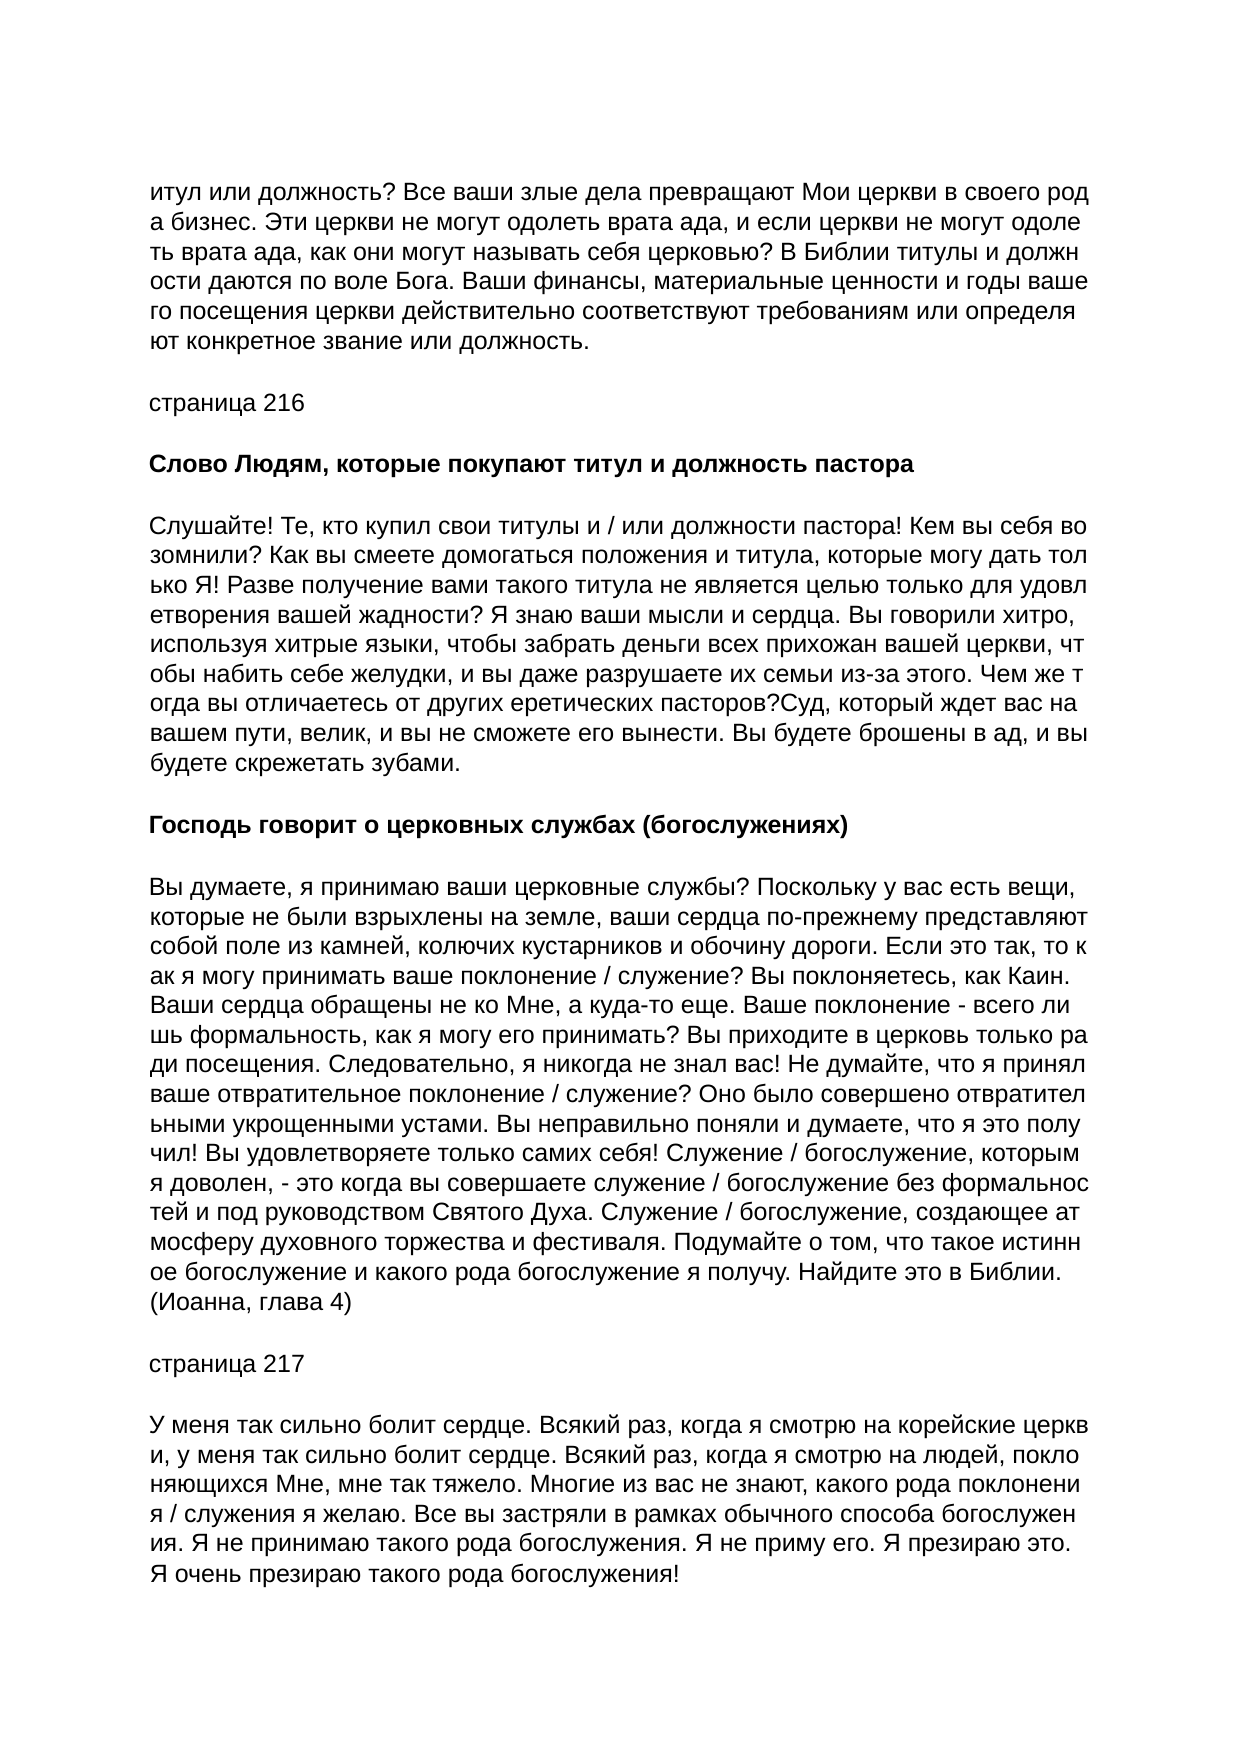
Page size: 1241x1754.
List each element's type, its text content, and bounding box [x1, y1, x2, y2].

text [148, 177, 1090, 356]
text страница 217 [148, 1349, 1090, 1378]
text У меня так сильно болит сердце. Всякий раз, когда я смотрю на корейские церкви, у меня так сильно болит сердце. Всякий раз, когда я смотрю на людей, поклоняющихся Мне, мне так тяжело. Многие из вас не знают, какого рода поклонения / служения я желаю. Все вы застряли в рамках обычного способа богослужения. Я не принимаю такого рода богослужения. Я не приму его. Я презираю это. Я очень презираю такого рода богослужения! [148, 1410, 1090, 1588]
text Вы думаете, я принимаю ваши церковные службы? Поскольку у вас есть вещи, которые не были взрыхлены на земле, ваши сердца по-прежнему представляют собой поле из камней, колючих кустарников и обочину дороги. Если это так, то как я могу принимать ваше поклонение / служение? Вы поклоняетесь, как Каин. Ваши сердца обращены не ко Мне, а куда-то еще. Ваше поклонение - всего лишь формальность, как я могу его принимать? Вы приходите в церковь только ради посещения. Следовательно, я никогда не знал вас! Не думайте, что я принял ваше отвратительное поклонение / служение? Оно было совершено отвратительными укрощенными устами. Вы неправильно поняли и думаете, что я это получил! Вы удовлетворяете только самих себя! Служение / богослужение, которым я доволен, - это когда вы совершаете служение / богослужение без формальностей и под руководством Святого Духа. Служение / богослужение, создающее атмосферу духовного торжества и фестиваля. Подумайте о том, что такое истинное богослужение и какого рода богослужение я получу. Найдите это в Библии. (Иоанна, глава 4) [148, 872, 1090, 1317]
text страница 216 [148, 388, 1090, 417]
text Господь говорит о церковных службах (богослужениях) [148, 810, 1103, 839]
text Слушайте! Те, кто купил свои титулы и / или должности пастора! Кем вы себя возомнили? Как вы смеете домогаться положения и титула, которые могу дать только Я! Разве получение вами такого титула не является целью только для удовлетворения вашей жадности? Я знаю ваши мысли и сердца. Вы говорили хитро, используя хитрые языки, чтобы забрать деньги всех прихожан вашей церкви, чтобы набить себе желудки, и вы даже разрушаете их семьи из-за этого. Чем же тогда вы отличаетесь от других еретических пасторов? Суд, который ждет вас на вашем пути, велик, и вы не сможете его вынести. Вы будете брошены в ад, и вы будете скрежетать зубами. [148, 511, 1090, 778]
text Слово Людям, которые покупают титул и должность пастора [148, 449, 1103, 478]
